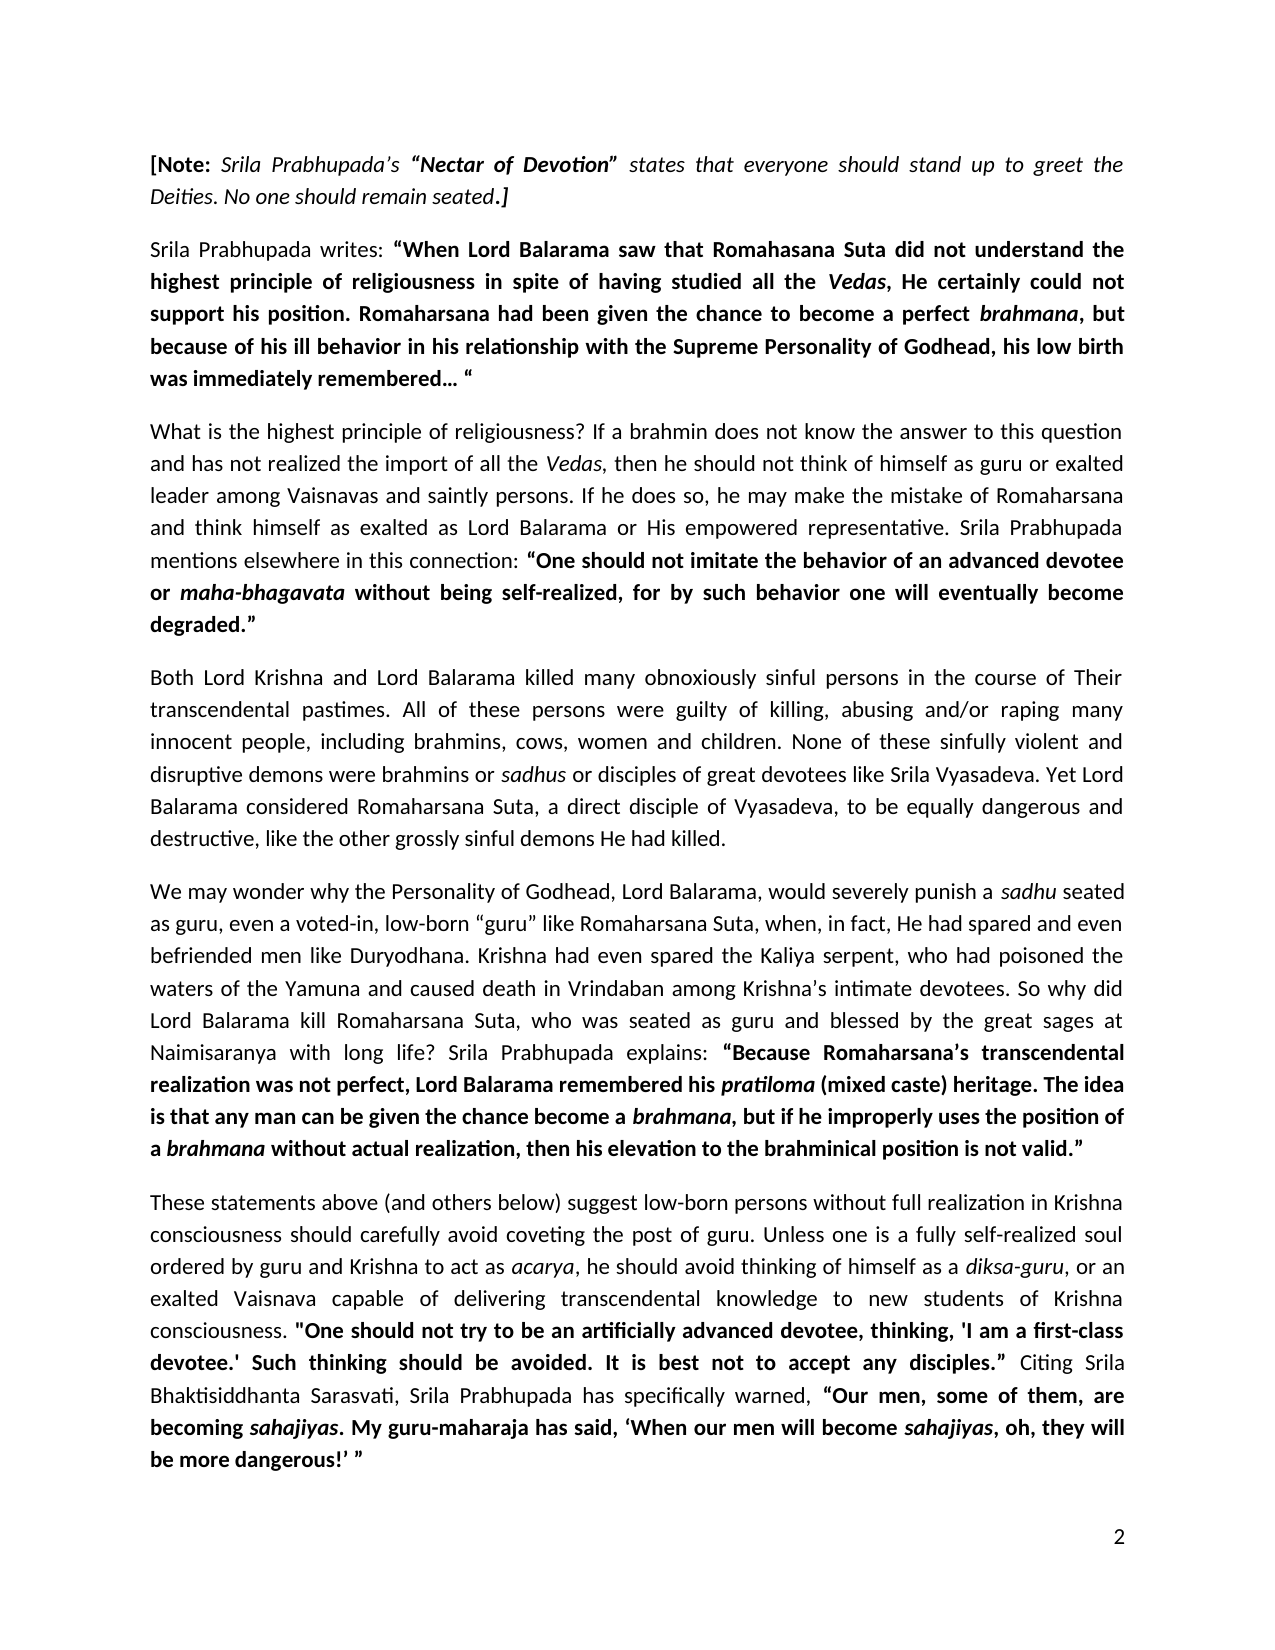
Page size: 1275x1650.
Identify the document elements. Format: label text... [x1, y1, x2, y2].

text What is the highest principle of religiousness? If a brahmin does not know the answer to this question and has not realized the import of all the Vedas, then he should not think of himself as guru or exalted leader among Vaisnavas and saintly persons. If he does so, he may make the mistake of Romaharsana and think himself as exalted as Lord Balarama or His empowered representative. Srila Prabhupada mentions elsewhere in this connection: “One should not imitate the behavior of an advanced devotee or maha-bhagavata without being self-realized, for by such behavior one will eventually become degraded.” [150, 417, 1125, 638]
text [Note: Srila Prabhupada’s “Nectar of Devotion” states that everyone should stand up to greet the Deities. No one should remain seated.] [150, 150, 1125, 210]
text Both Lord Krishna and Lord Balarama killed many obnoxiously sinful persons in the course of Their transcendental pastimes. All of these persons were guilty of killing, abusing and/or raping many innocent people, including brahmins, cows, women and children. None of these sinfully violent and disruptive demons were brahmins or sadhus or disciples of great devotees like Srila Vyasadeva. Yet Lord Balarama considered Romaharsana Suta, a direct disciple of Vyasadeva, to be equally dangerous and destructive, like the other grossly sinful demons He had killed. [150, 663, 1125, 852]
text These statements above (and others below) suggest low-born persons without full realization in consciousness should carefully avoid coveting the post of guru. Unless one is a fully self-realized soul ordered by guru and Krishna to act as acarya, he should avoid thinking of himself as a diksa-guru, or an exalted Vaisnava capable of delivering transcendental knowledge to new students of consciousness. "One should not try to be an artificially advanced devotee, thinking, 'I am a first-class devotee.' Such thinking should be avoided. It is best not to accept any disciples.” Citing Srila Bhaktisiddhanta Sarasvati, Srila Prabhupada has specifically warned, “Our men, some of them, are becoming sahajiyas. My guru-maharaja has said, ‘When our men will become sahajiyas, oh, they will be more dangerous!’ ” [150, 1188, 1125, 1473]
text Srila Prabhupada writes: “When Lord Balarama saw that Romahasana Suta did not understand the highest principle of religiousness in spite of having studied all the Vedas, He certainly could not support his position. Romaharsana had been given the chance to become a perfect brahmana, but because of his ill behavior in his relationship with the Supreme Personality of Godhead, his low birth was immediately remembered… “ [150, 235, 1125, 392]
text We may wonder why the Personality of Godhead, Lord Balarama, would severely punish a sadhu seated as guru, even a voted-in, low-born “guru” like Romaharsana Suta, when, in fact, He had spared and even befriended men like Duryodhana. Krishna had even spared the Kaliya serpent, who had poisoned the waters of the Yamuna and caused death in Vrindaban among ’s intimate devotees. So why did Lord Balarama kill Romaharsana Suta, who was seated as guru and blessed by the great sages at Naimisaranya with long life? Srila Prabhupada explains: “Because Romaharsana’s transcendental realization was not perfect, Lord Balarama remembered his pratiloma (mixed caste) heritage. The idea is that any man can be given the chance become a brahmana, but if he improperly uses the position of a brahmana without actual realization, then his elevation to the brahminical position is not valid.” [150, 877, 1125, 1163]
